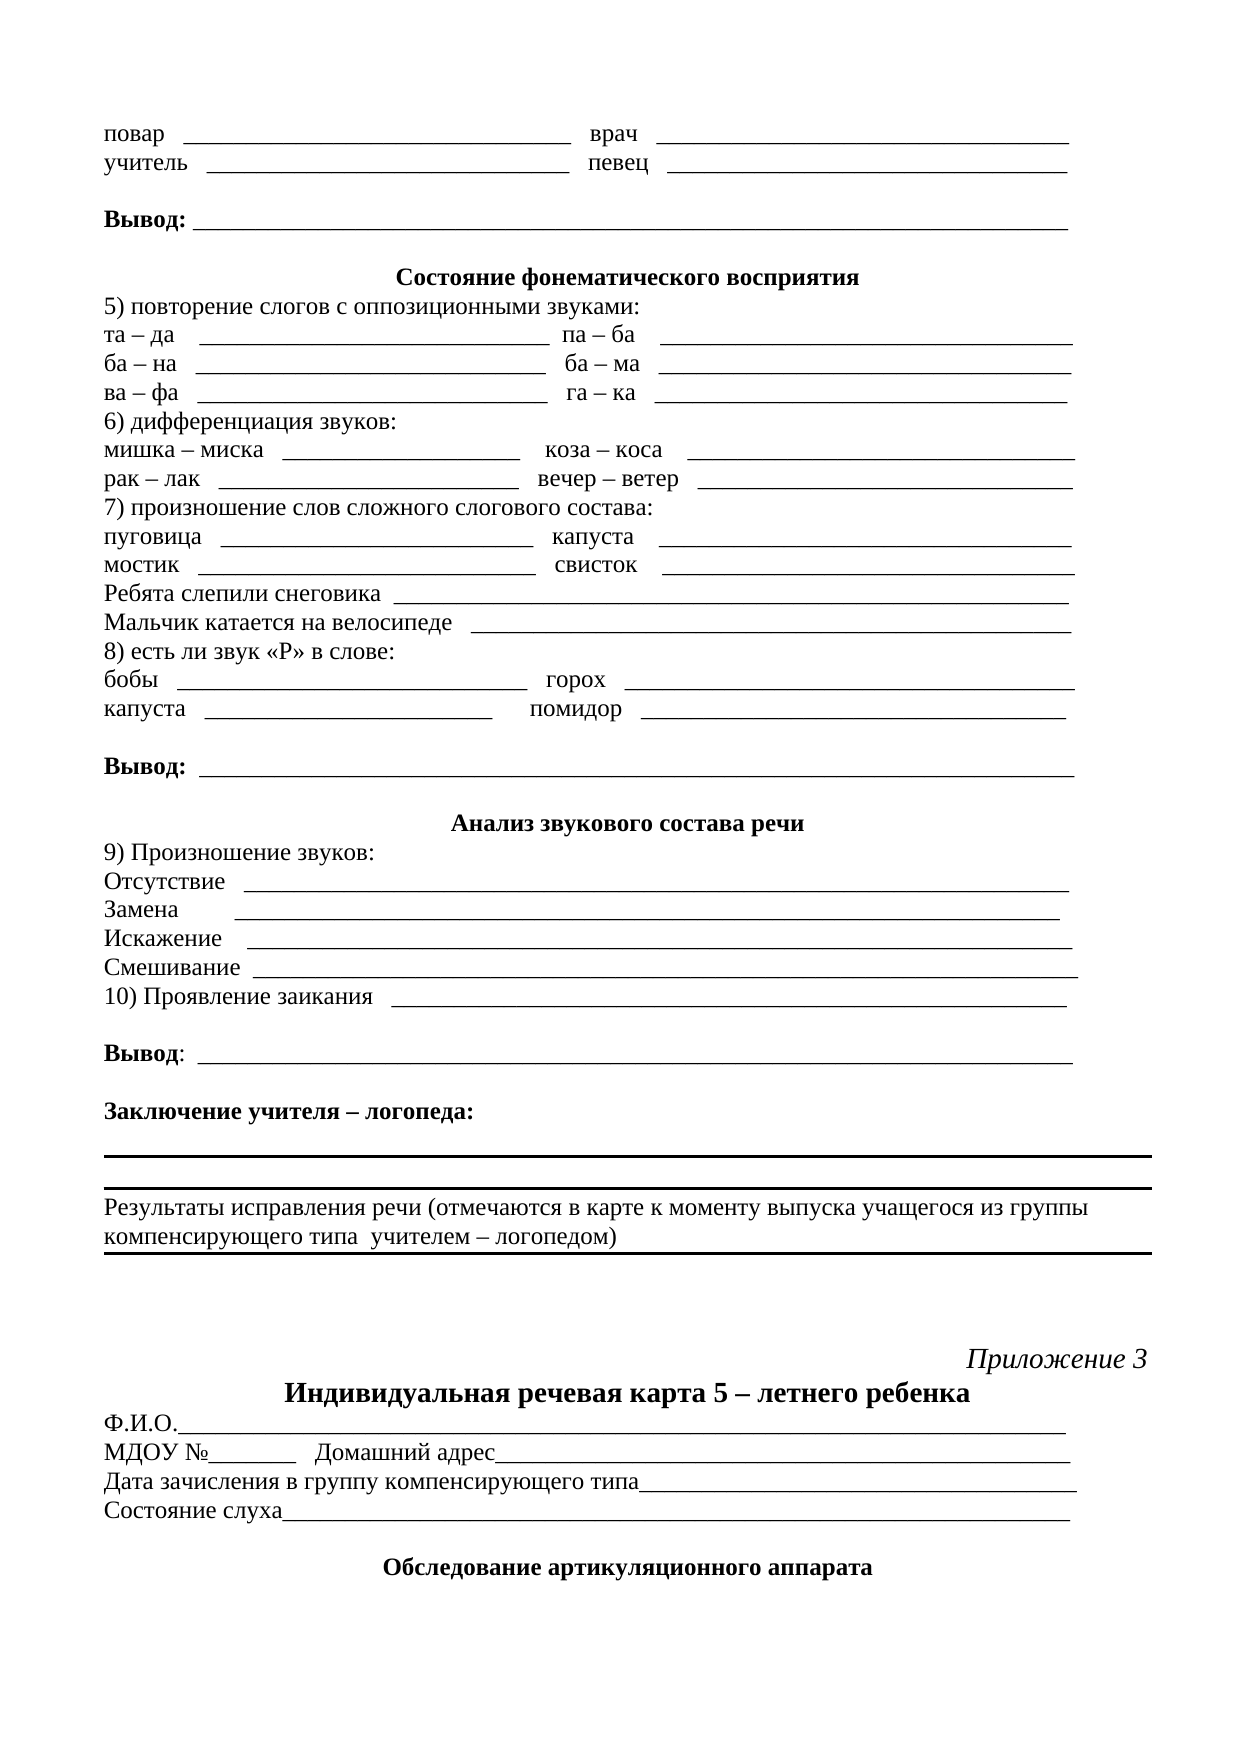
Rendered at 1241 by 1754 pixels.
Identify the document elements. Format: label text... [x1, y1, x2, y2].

text ба – на ____________________________ ба – ма _________________________________ [103, 348, 1152, 377]
text Обследование артикуляционного аппарата [103, 1552, 1152, 1581]
text Отсутствие __________________________________________________________________ [103, 866, 1152, 894]
text 10) Проявление заикания ______________________________________________________ [103, 981, 1152, 1009]
text повар _______________________________ врач _________________________________ [103, 118, 1152, 147]
text мишка – миска ___________________ коза – коса _______________________________ [103, 434, 1152, 463]
text Вывод: ______________________________________________________________________ [103, 1038, 1152, 1067]
text Заключение учителя – логопеда: [103, 1096, 1152, 1124]
text Вывод: ______________________________________________________________________ [103, 204, 1152, 233]
text Результаты исправления речи (отмечаются в карте к моменту выпуска учащегося из группы компенсирующего типа учителем – логопедом) [103, 1188, 1152, 1255]
text 8) есть ли звук «Р» в слове: [103, 636, 1152, 664]
text 7) произношение слов сложного слогового состава: [103, 492, 1152, 521]
text мостик ___________________________ свисток _________________________________ [103, 549, 1152, 578]
text Состояние фонематического восприятия [103, 262, 1152, 291]
text Ребята слепили снеговика ______________________________________________________ [103, 578, 1152, 607]
text 6) дифференциация звуков: [103, 406, 1152, 434]
text Дата зачисления в группу компенсирующего типа___________________________________ [103, 1466, 1152, 1495]
text бобы ____________________________ горох ____________________________________ [103, 664, 1152, 693]
text Мальчик катается на велосипеде ________________________________________________ [103, 607, 1152, 636]
text 9) Произношение звуков: [103, 837, 1152, 866]
text Ф.И.О._______________________________________________________________________ [103, 1408, 1152, 1437]
text Приложение 3 [103, 1341, 1152, 1375]
text Вывод: ______________________________________________________________________ [103, 751, 1152, 779]
text учитель _____________________________ певец ________________________________ [103, 147, 1152, 176]
text Искажение __________________________________________________________________ [103, 923, 1152, 952]
text Смешивание __________________________________________________________________ [103, 952, 1152, 981]
text ва – фа ____________________________ га – ка _________________________________ [103, 377, 1152, 406]
text та – да ____________________________ па – ба _________________________________ [103, 319, 1152, 348]
text пуговица _________________________ капуста _________________________________ [103, 521, 1152, 549]
text рак – лак ________________________ вечер – ветер ______________________________ [103, 463, 1152, 492]
text капуста _______________________ помидор __________________________________ [103, 693, 1152, 722]
text 5) повторение слогов с оппозиционными звуками: [103, 291, 1152, 319]
text Анализ звукового состава речи [103, 808, 1152, 837]
text Состояние слуха_______________________________________________________________ [103, 1495, 1152, 1523]
text Индивидуальная речевая карта 5 – летнего ребенка [103, 1375, 1152, 1408]
text Замена __________________________________________________________________ [103, 894, 1152, 923]
text МДОУ №_______ Домашний адрес______________________________________________ [103, 1437, 1152, 1466]
